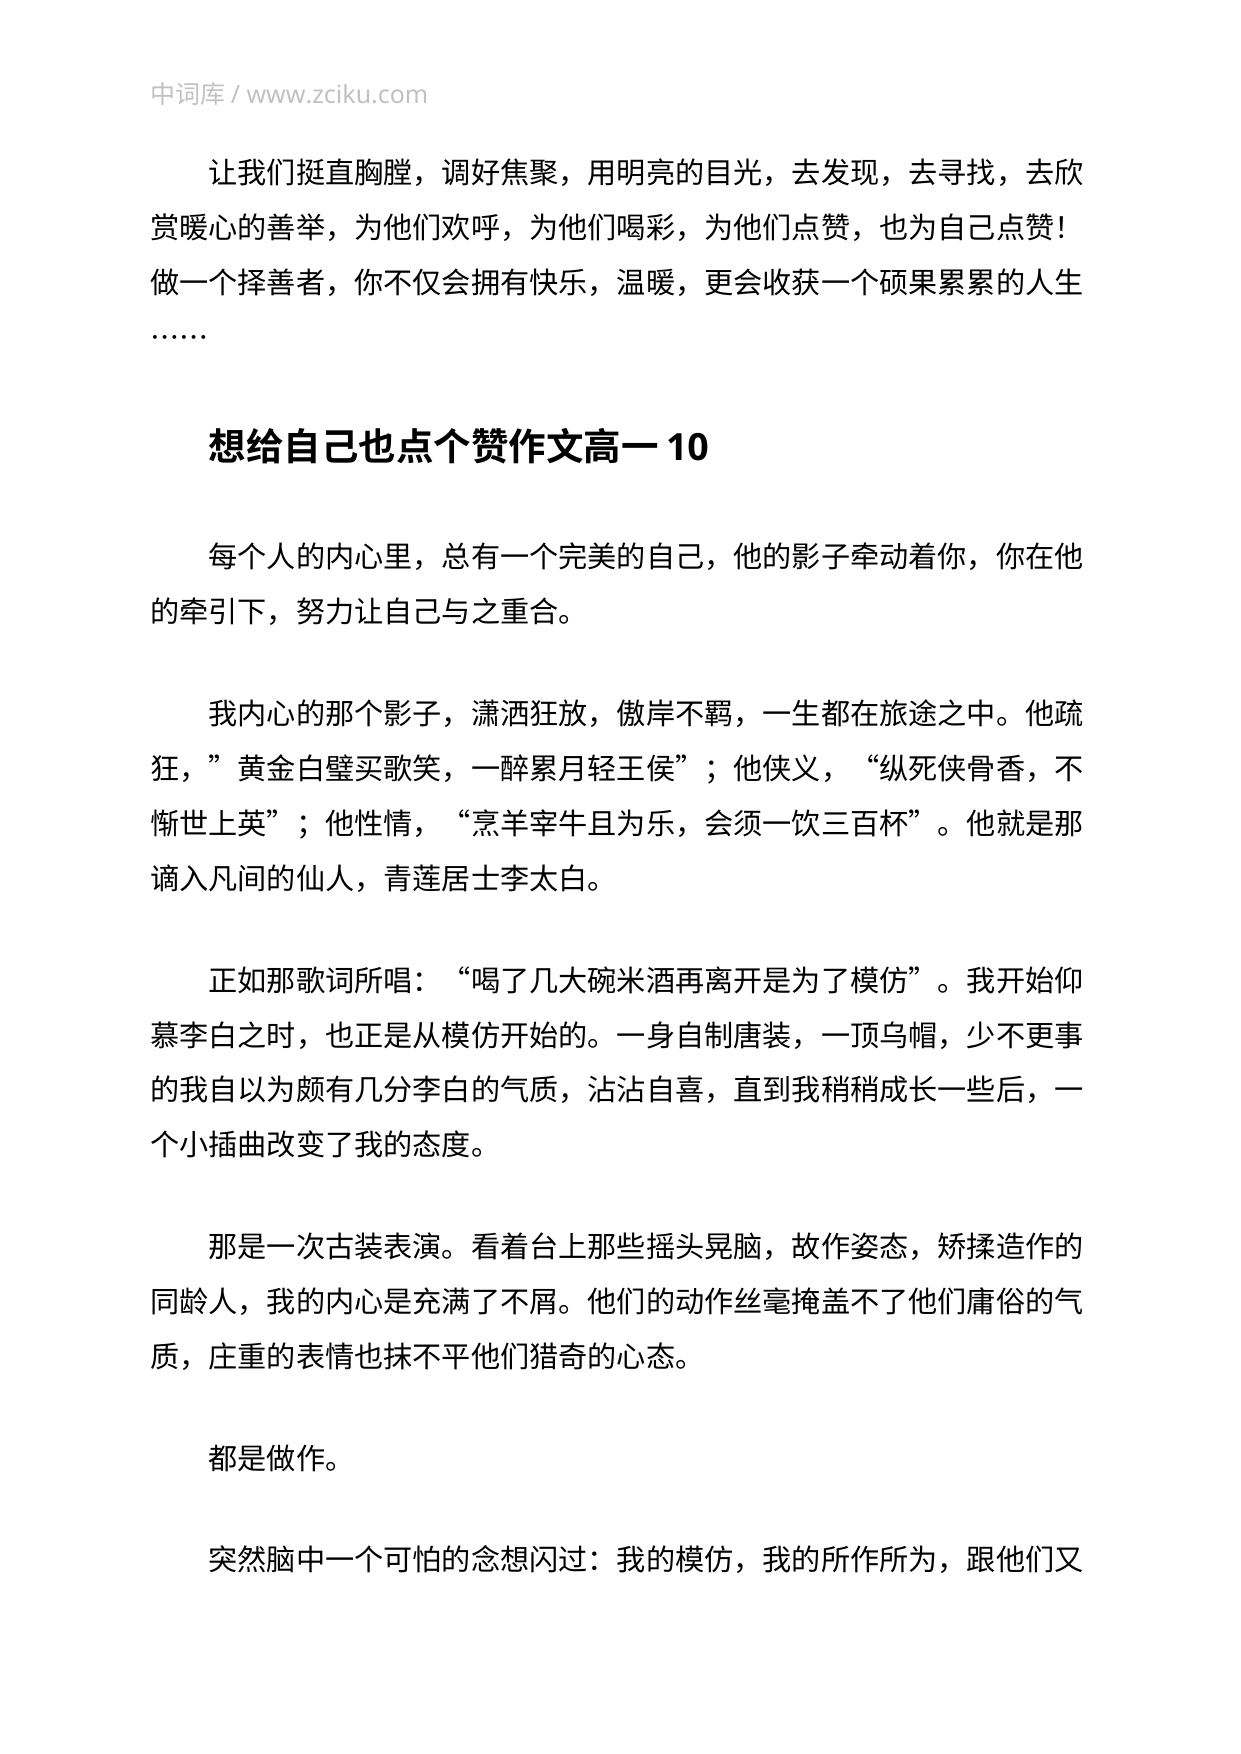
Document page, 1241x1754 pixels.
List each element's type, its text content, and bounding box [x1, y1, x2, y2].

text 想给自己也点个赞作文高一10 [150, 416, 1090, 471]
text 每个人的内心里，总有一个完美的自己，他的影子牵动着你，你在他的牵引下，努力让自己与之重合。 [150, 534, 1090, 631]
text 我内心的那个影子，潇洒狂放，傲岸不羁，一生都在旅途之中。他疏狂，”黄金白璧买歌笑，一醉累月轻王侯”；他侠义，“纵死侠骨香，不惭世上英”；他性情，“烹羊宰牛且为乐，会须一饮三百杯”。他就是那谪入凡间的仙人，青莲居士李太白。 [150, 691, 1090, 898]
text 正如那歌词所唱：“喝了几大碗米酒再离开是为了模仿”。我开始仰慕李白之时，也正是从模仿开始的。一身自制唐装，一顶乌帽，少不更事的我自以为颇有几分李白的气质，沾沾自喜，直到我稍稍成长一些后，一个小插曲改变了我的态度。 [150, 957, 1090, 1164]
text 让我们挺直胸膛，调好焦聚，用明亮的目光，去发现，去寻找，去欣赏暖心的善举，为他们欢呼，为他们喝彩，为他们点赞，也为自己点赞！做一个择善者，你不仅会拥有快乐，温暖，更会收获一个硕果累累的人生…… [150, 150, 1090, 357]
text 那是一次古装表演。看着台上那些摇头晃脑，故作姿态，矫揉造作的同龄人，我的内心是充满了不屑。他们的动作丝毫掩盖不了他们庸俗的气质，庄重的表情也抹不平他们猎奇的心态。 [150, 1224, 1090, 1376]
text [150, 1537, 1090, 1579]
text 都是做作。 [150, 1435, 1090, 1477]
